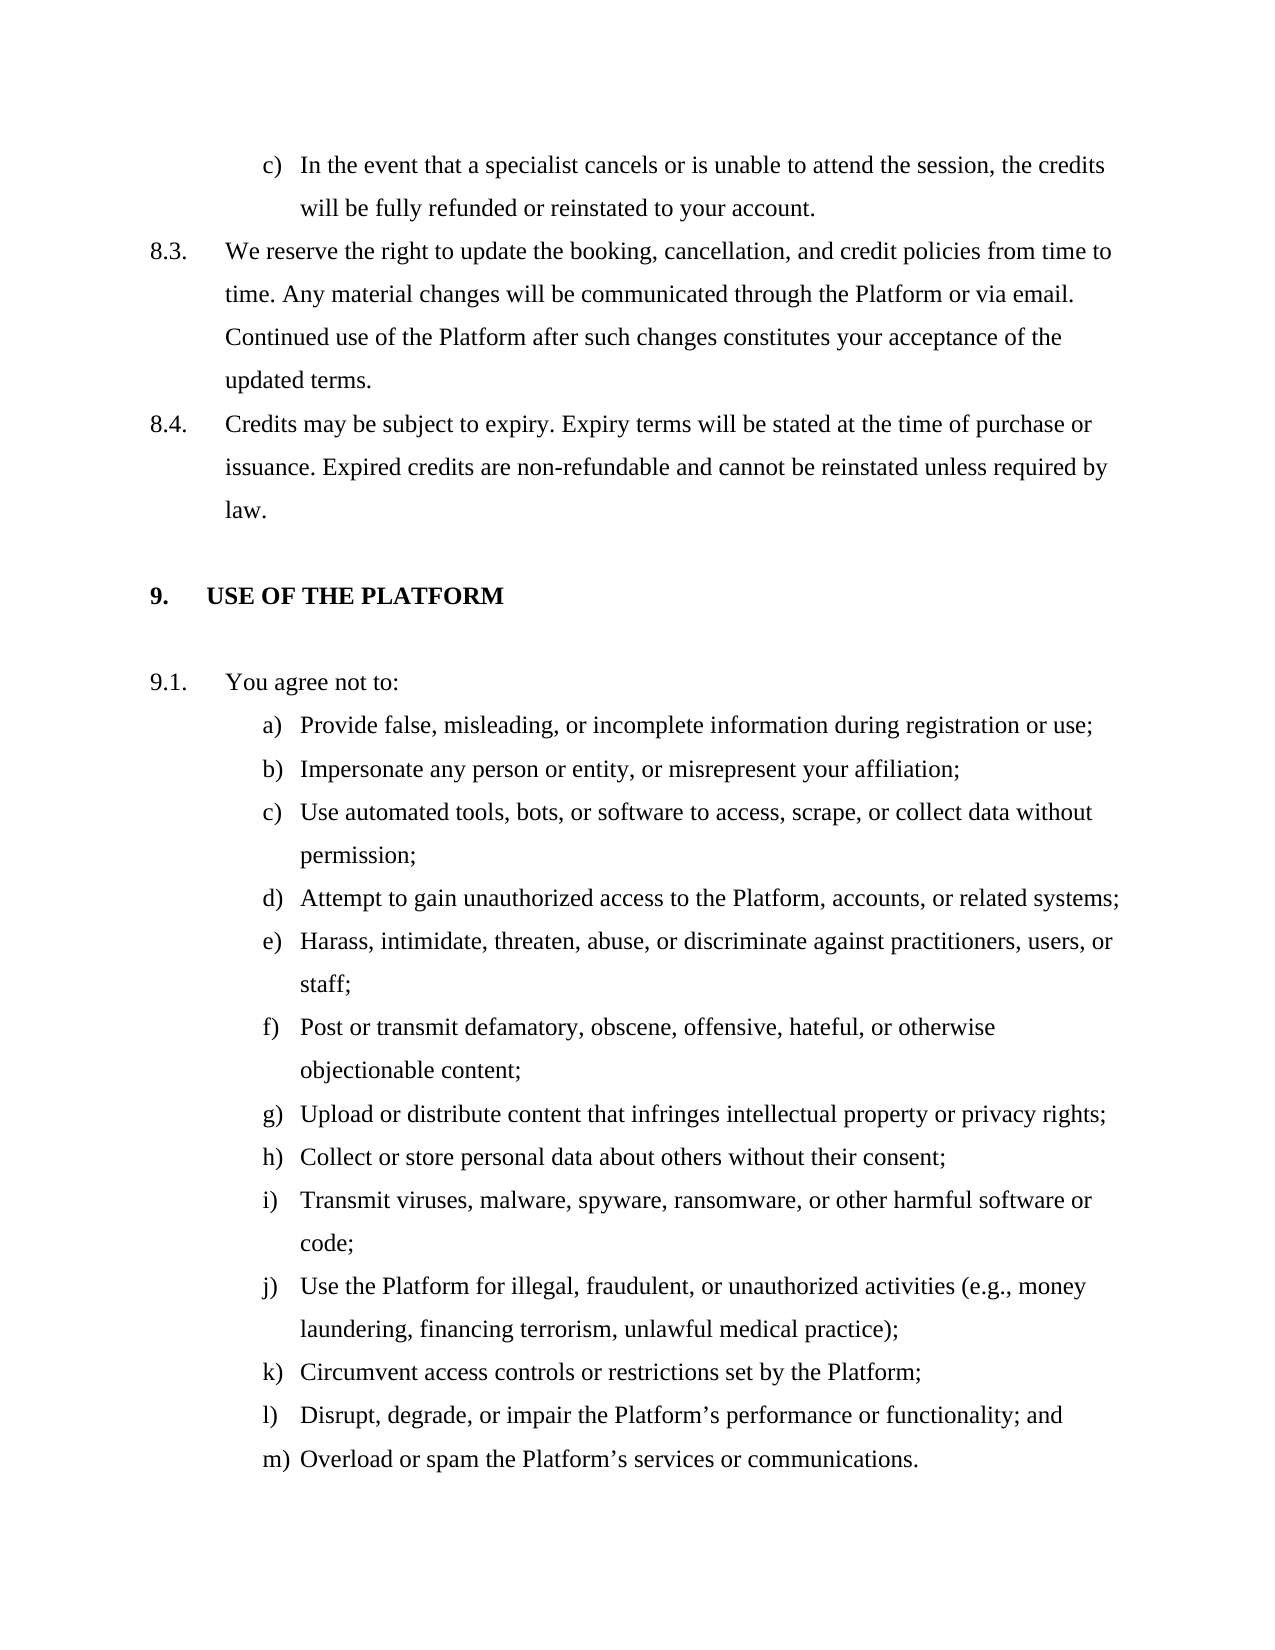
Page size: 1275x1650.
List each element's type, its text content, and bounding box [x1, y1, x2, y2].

list Use the Platform for illegal, fraudulent, or unauthorized activities (e.g., money laundering, financing terrorism, unlawful medical practice); [262, 1271, 1125, 1343]
list Disrupt, degrade, or impair the Platform’s performance or functionality; and [262, 1401, 1125, 1429]
list Attempt to gain unauthorized access to the Platform, accounts, or related systems; [262, 883, 1125, 912]
list Credits may be subject to expiry. Expiry terms will be stated at the time of purchase or issuance. Expired credits are non-refundable and cannot be reinstated unless required by law. [187, 409, 1125, 524]
list Overload or spam the Platform’s services or communications. [262, 1444, 1125, 1472]
list Upload or distribute content that infringes intellectual property or privacy rights; [262, 1099, 1125, 1127]
list Collect or store personal data about others without their consent; [262, 1142, 1125, 1171]
list In the event that a specialist cancels or is unable to attend the session, the credits will be fully refunded or reinstated to your account. [262, 150, 1125, 222]
list We reserve the right to update the booking, cancellation, and credit policies from time to time. Any material changes will be communicated through the Platform or via email. Continued use of the Platform after such changes constitutes your acceptance of the updated terms. [187, 236, 1125, 394]
list Post or transmit defamatory, obscene, offensive, hateful, or otherwise objectionable content; [262, 1012, 1125, 1084]
list USE OF THE PLATFORM [169, 581, 1125, 610]
list Circumvent access controls or restrictions set by the Platform; [262, 1357, 1125, 1386]
list Transmit viruses, malware, spyware, ransomware, or other harmful software or code; [262, 1185, 1125, 1257]
list Use automated tools, bots, or software to access, scrape, or collect data without permission; [262, 797, 1125, 869]
list Impersonate any person or entity, or misrepresent your affiliation; [262, 754, 1125, 782]
list Harass, intimidate, threaten, abuse, or discriminate against practitioners, users, or staff; [262, 926, 1125, 998]
list Provide false, misleading, or incomplete information during registration or use; [262, 711, 1125, 739]
list You agree not to: [187, 667, 1125, 696]
